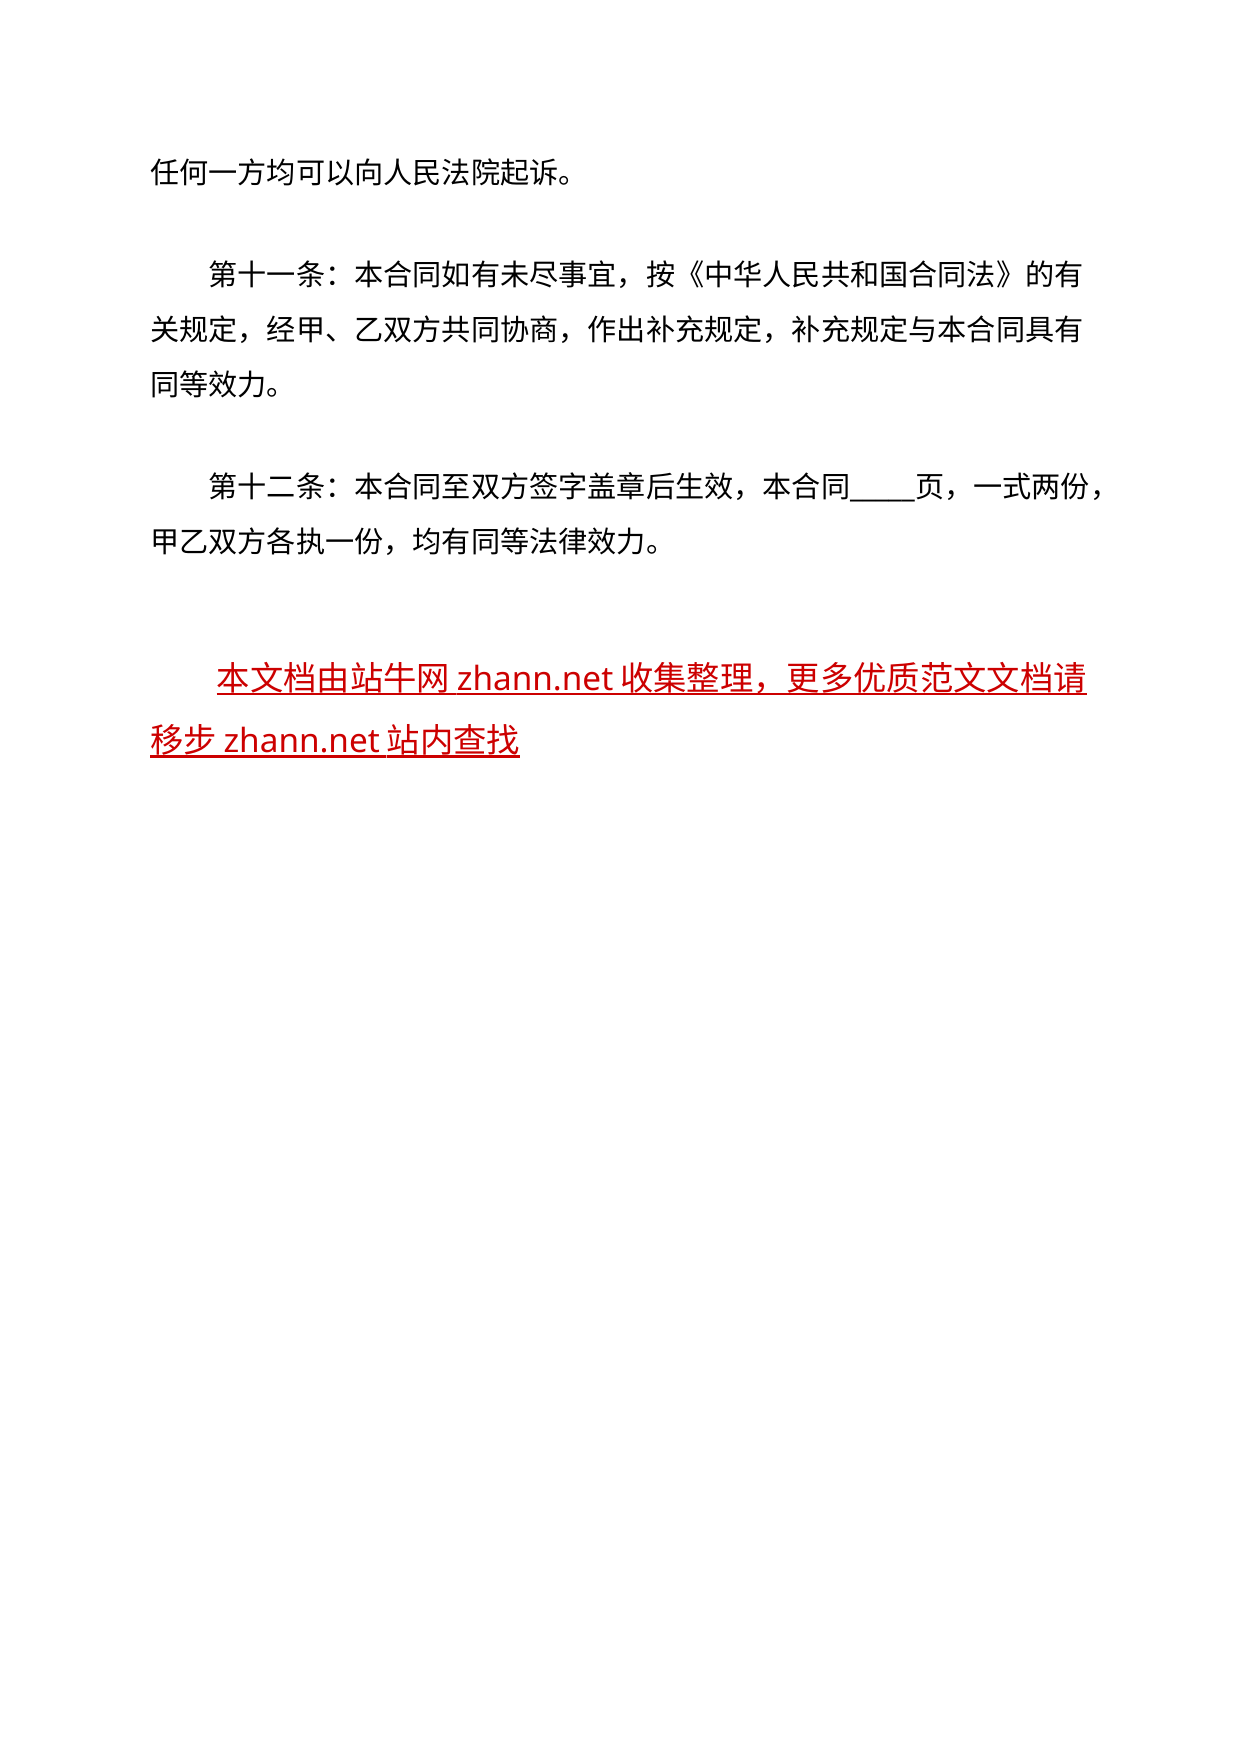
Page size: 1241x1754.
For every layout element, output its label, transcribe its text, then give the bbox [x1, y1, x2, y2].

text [150, 150, 1090, 192]
text 第十一条：本合同如有未尽事宜，按《中华人民共和国合同法》的有关规定，经甲、乙双方共同协商，作出补充规定，补充规定与本合同具有同等效力。 [150, 252, 1090, 404]
text 本文档由站牛网zhann.net收集整理，更多优质范文文档请移步zhann.net站内查找 [150, 651, 1090, 763]
text 第十二条：本合同至双方签字盖章后生效，本合同_____页，一式两份，甲乙双方各执一份，均有同等法律效力。 [150, 463, 1090, 561]
